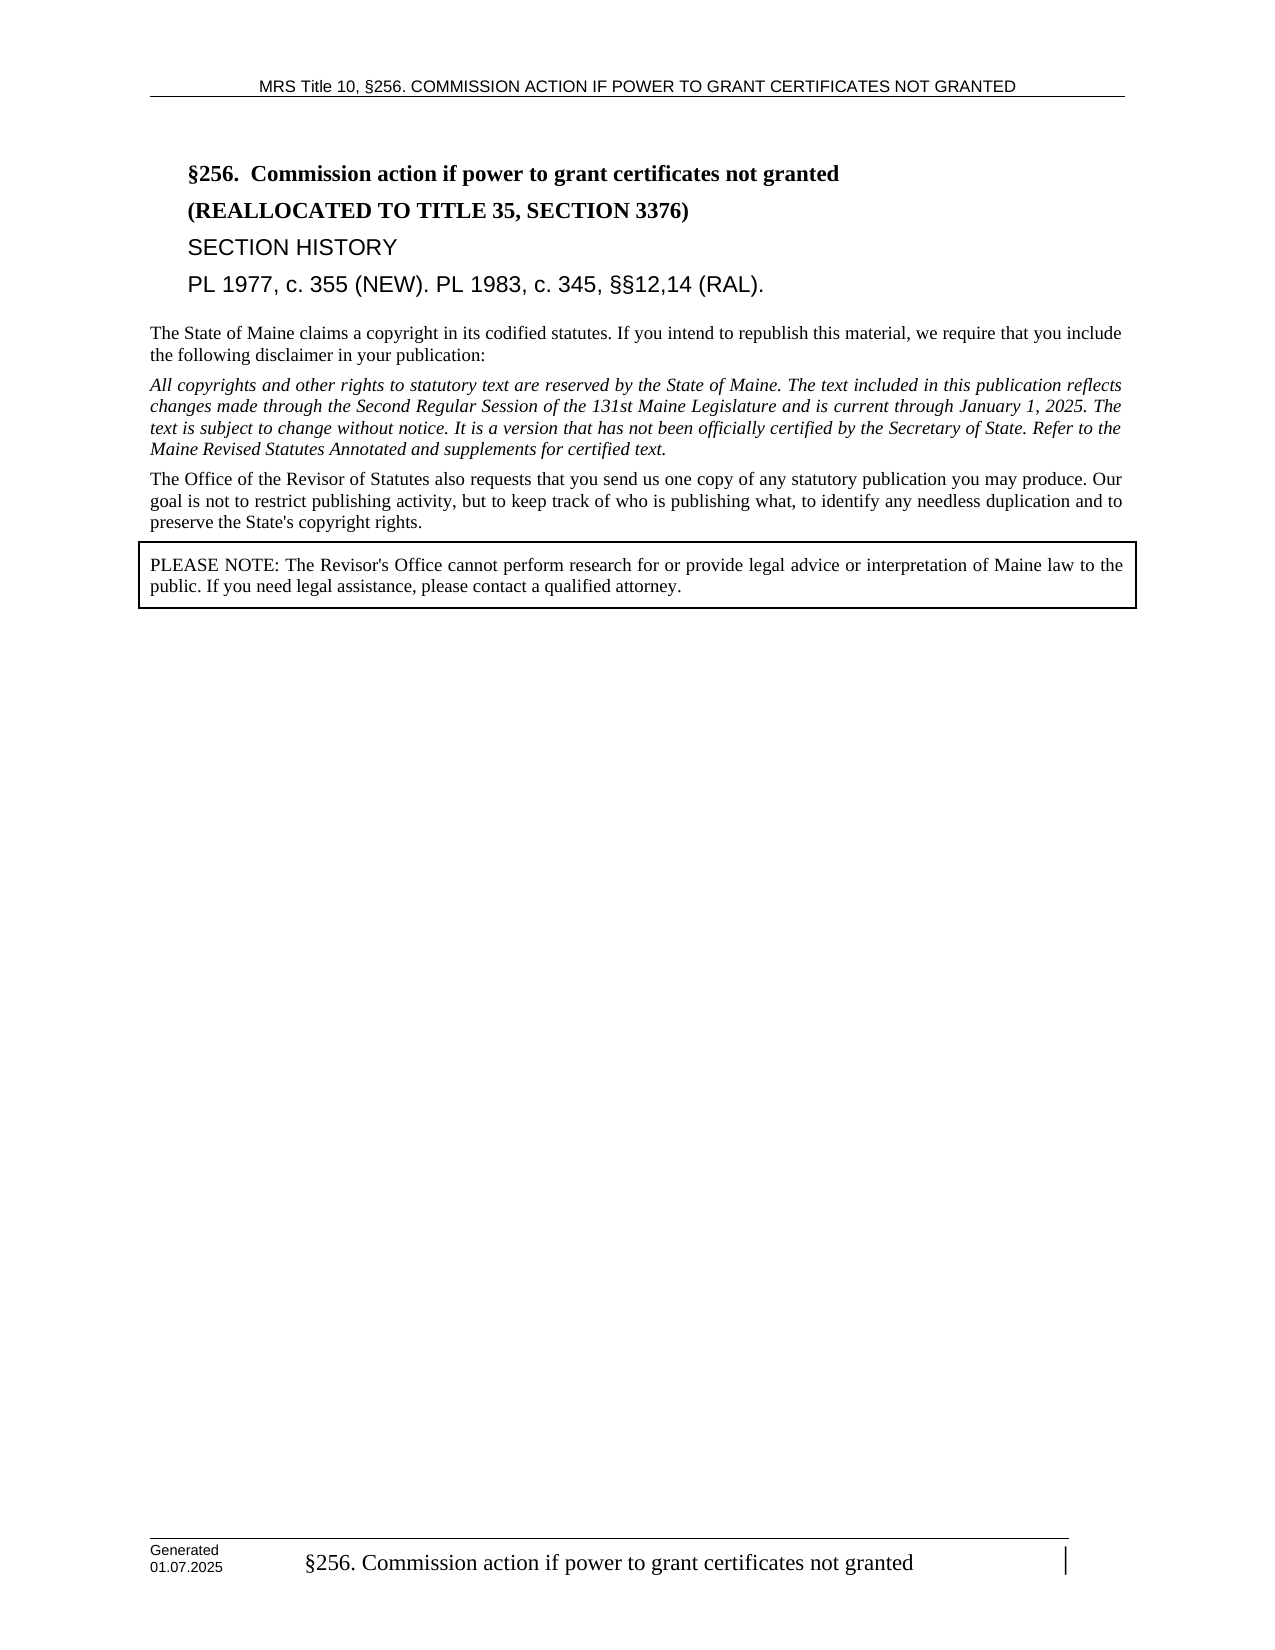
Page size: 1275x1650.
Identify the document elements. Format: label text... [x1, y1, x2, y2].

text (REALLOCATED TO TITLE 35, SECTION 3376) [187, 197, 1125, 223]
text PLEASE NOTE: The Revisor's Office cannot perform research for or provide legal advice or interpretation of Maine law to the public. If you need legal assistance, please contact a qualified attorney. [140, 543, 1135, 607]
text The State of Maine claims a copyright in its codified statutes. If you intend to republish this material, we require that you include the following disclaimer in your publication: [150, 322, 1125, 365]
text The Office of the Revisor of Statutes also requests that you send us one copy of any statutory publication you may produce. Our goal is not to restrict publishing activity, but to keep track of who is publishing what, to identify any needless duplication and to preserve the State's copyright rights. [150, 468, 1125, 533]
text SECTION HISTORY [187, 234, 1125, 260]
text All copyrights and other rights to statutory text are reserved by the State of Maine. The text included in this publication reflects changes made through the Second Regular Session of the 131st Maine Legislature and is current through January 1, 2025 . The text is subject to change without notice. It is a version that has not been officially certified by the Secretary of State. Refer to the Maine Revised Statutes Annotated and supplements for certified text. [150, 373, 1125, 460]
text PL 1977, c. 355 (NEW). PL 1983, c. 345, §§12,14 (RAL). [187, 271, 1125, 297]
text §256. Commission action if power to grant certificates not granted [187, 160, 1125, 187]
